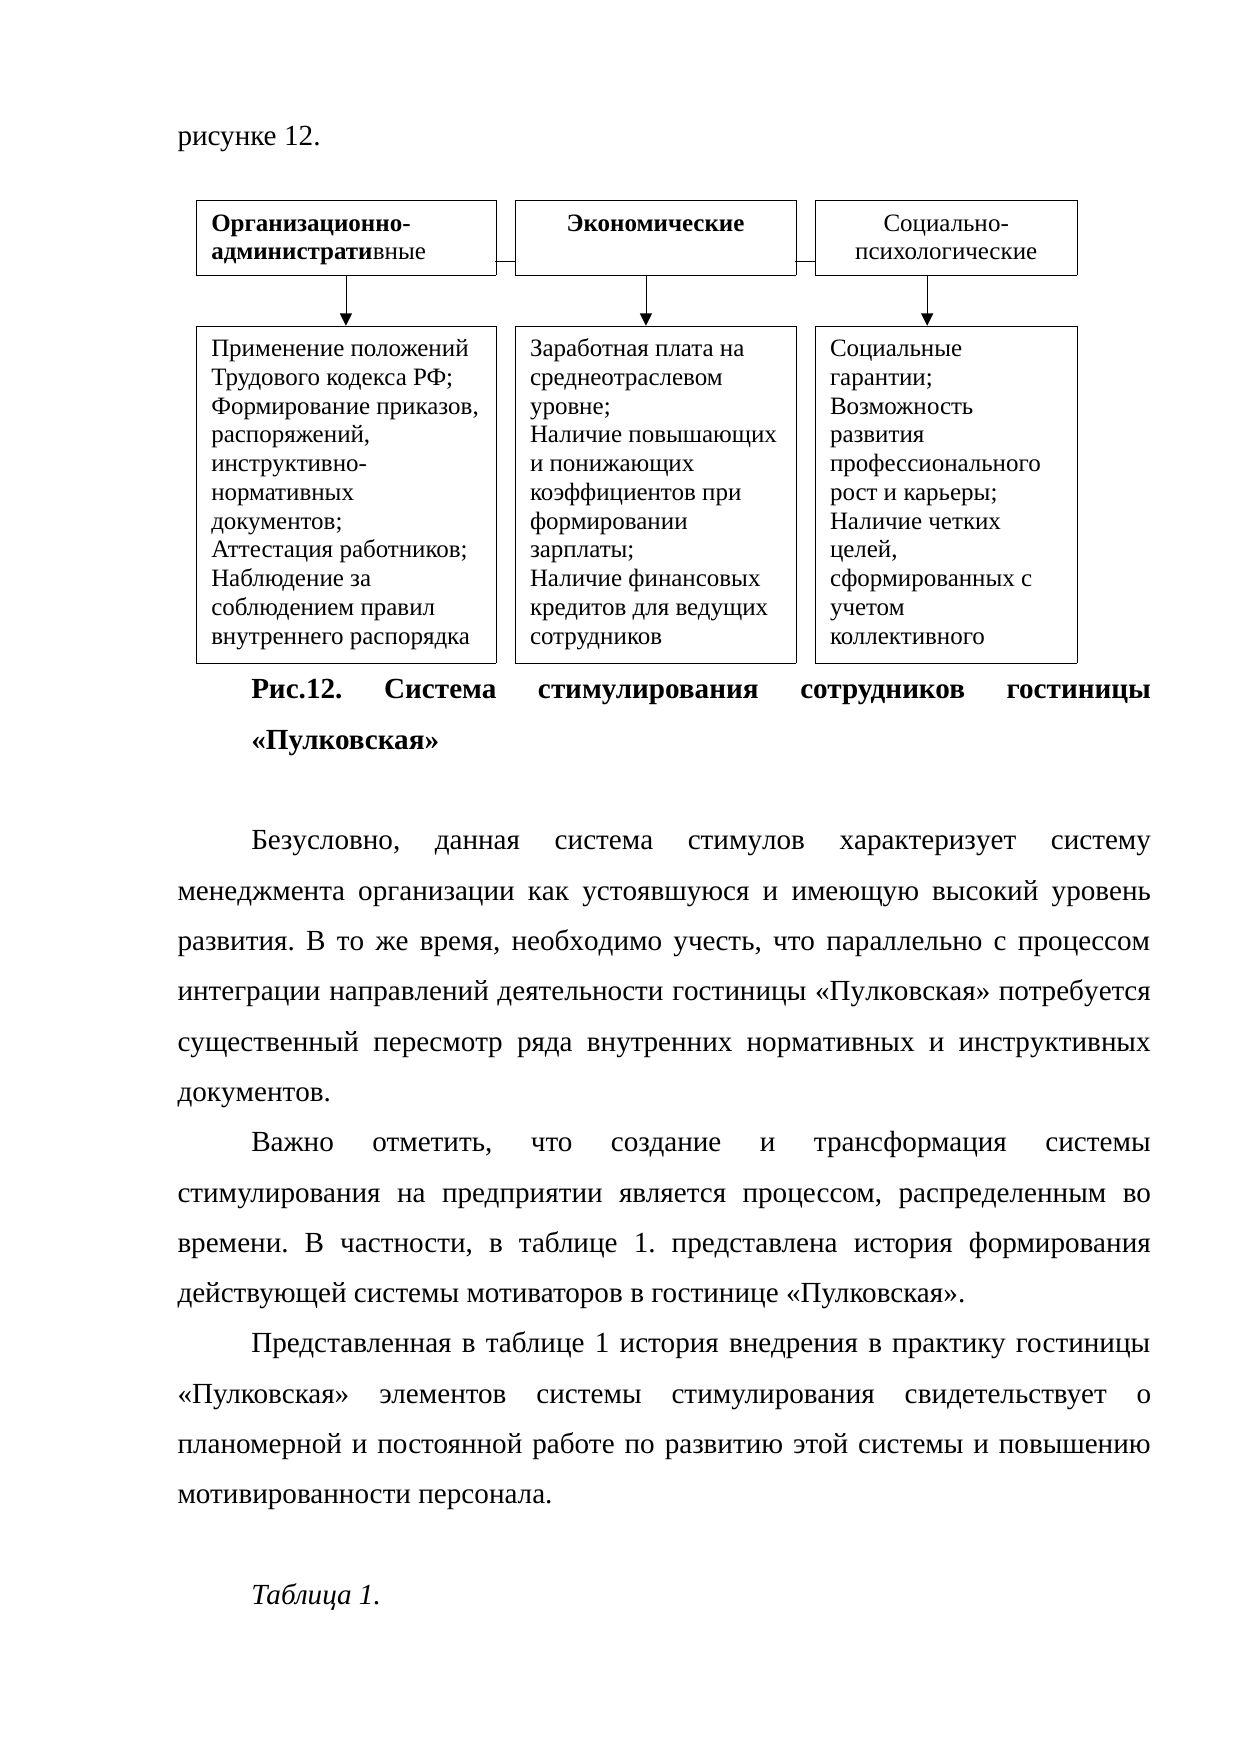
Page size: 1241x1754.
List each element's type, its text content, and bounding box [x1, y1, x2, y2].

subtitle Рис.12. Система стимулирования сотрудников гостиницы «Пулковская» [251, 672, 1152, 755]
text Представленная в таблице 1 история внедрения в практику гостиницы «Пулковская» элементов системы стимулирования свидетельствует о планомерной и постоянной работе по развитию этой системы и повышению мотивированности персонала. [177, 1326, 1152, 1510]
text Важно отметить, что создание и трансформация системы стимулирования на предприятии является процессом, распределенным во времени. В частности, в таблице 1. представлена история формирования действующей системы мотиваторов в гостинице «Пулковская». [177, 1124, 1152, 1309]
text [177, 118, 1152, 152]
text Таблица 1. [177, 1577, 1152, 1611]
subtitle Безусловно, данная система стимулов характеризует систему менеджмента организации как устоявшуюся и имеющую высокий уровень развития. В то же время, необходимо учесть, что параллельно с процессом интеграции направлений деятельности гостиницы «Пулковская» потребуется существенный пересмотр ряда внутренних нормативных и инструктивных документов. [177, 822, 1152, 1108]
